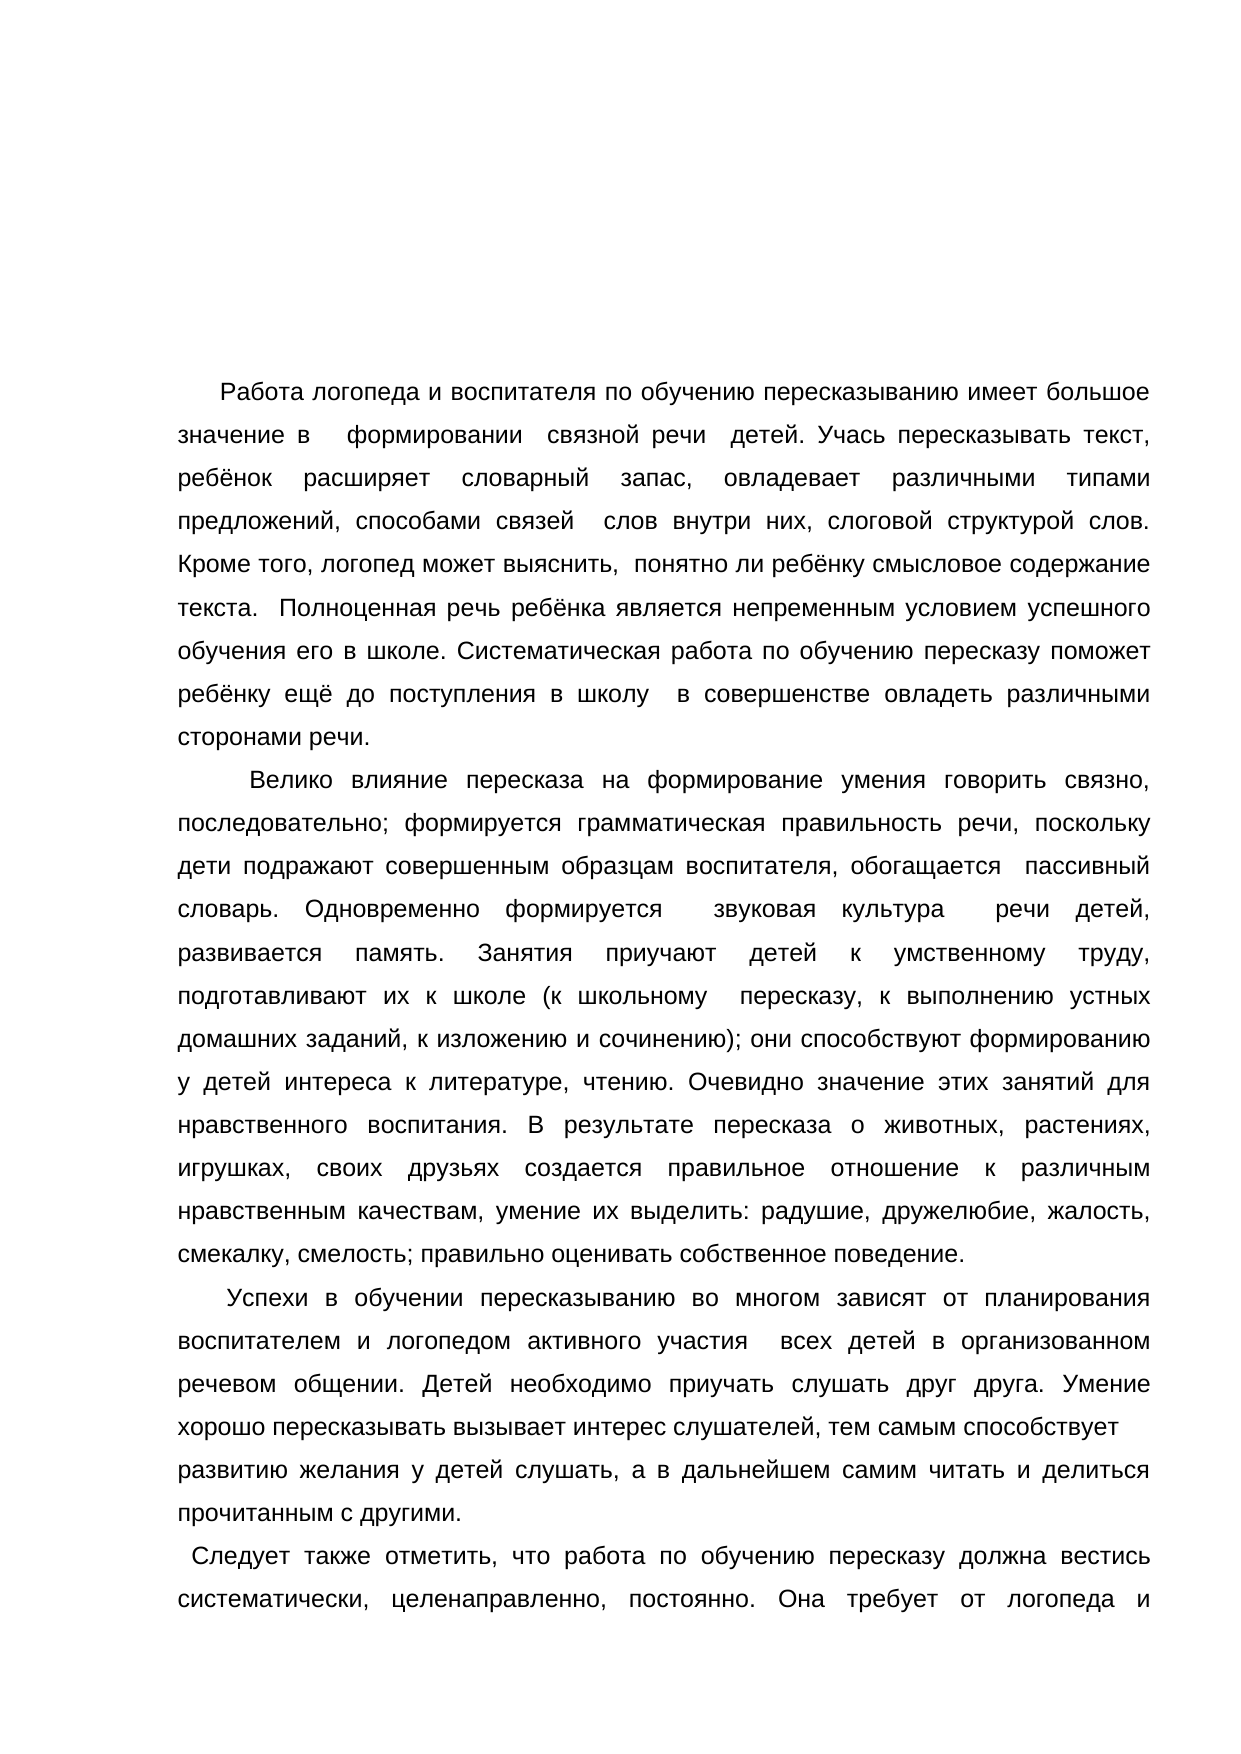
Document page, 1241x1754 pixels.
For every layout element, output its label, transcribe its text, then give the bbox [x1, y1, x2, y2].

text развитию желания у детей слушать, а в дальнейшем самим читать и делиться прочитанным с другими. [177, 1455, 1152, 1527]
text Работа логопеда и воспитателя по обучению пересказыванию имеет большое значение в формировании связной речи детей. Учась пересказывать текст, ребёнок расширяет словарный запас, овладевает различными типами предложений, способами связей слов внутри них, слоговой структурой слов. Кроме того, логопед может выяснить, понятно ли ребёнку смысловое содержание текста. Полноценная речь ребёнка является непременным условием успешного обучения его в школе. Систематическая работа по обучению пересказу поможет ребёнку ещё до поступления в школу в совершенстве овладеть различными сторонами речи. [177, 377, 1152, 751]
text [177, 1541, 1152, 1613]
text Велико влияние пересказа на формирование умения говорить связно, последовательно; формируется грамматическая правильность речи, поскольку дети подражают совершенным образцам воспитателя, обогащается пассивный словарь. Одновременно формируется звуковая культура речи детей, развивается память. Занятия приучают детей к умственному труду, подготавливают их к школе (к школьному пересказу, к выполнению устных домашних заданий, к изложению и сочинению); они способствуют формированию у детей интереса к литературе, чтению. Очевидно значение этих занятий для нравственного воспитания. В результате пересказа о животных, растениях, игрушках, своих друзьях создается правильное отношение к различным нравственным качествам, умение их выделить: радушие, дружелюбие, жалость, смекалку, смелость; правильно оценивать собственное поведение. [177, 765, 1152, 1268]
text Успехи в обучении пересказыванию во многом зависят от планирования воспитателем и логопедом активного участия всех детей в организованном речевом общении. Детей необходимо приучать слушать друг друга. Умение хорошо пересказывать вызывает интерес слушателей, тем самым способствует [177, 1282, 1152, 1441]
